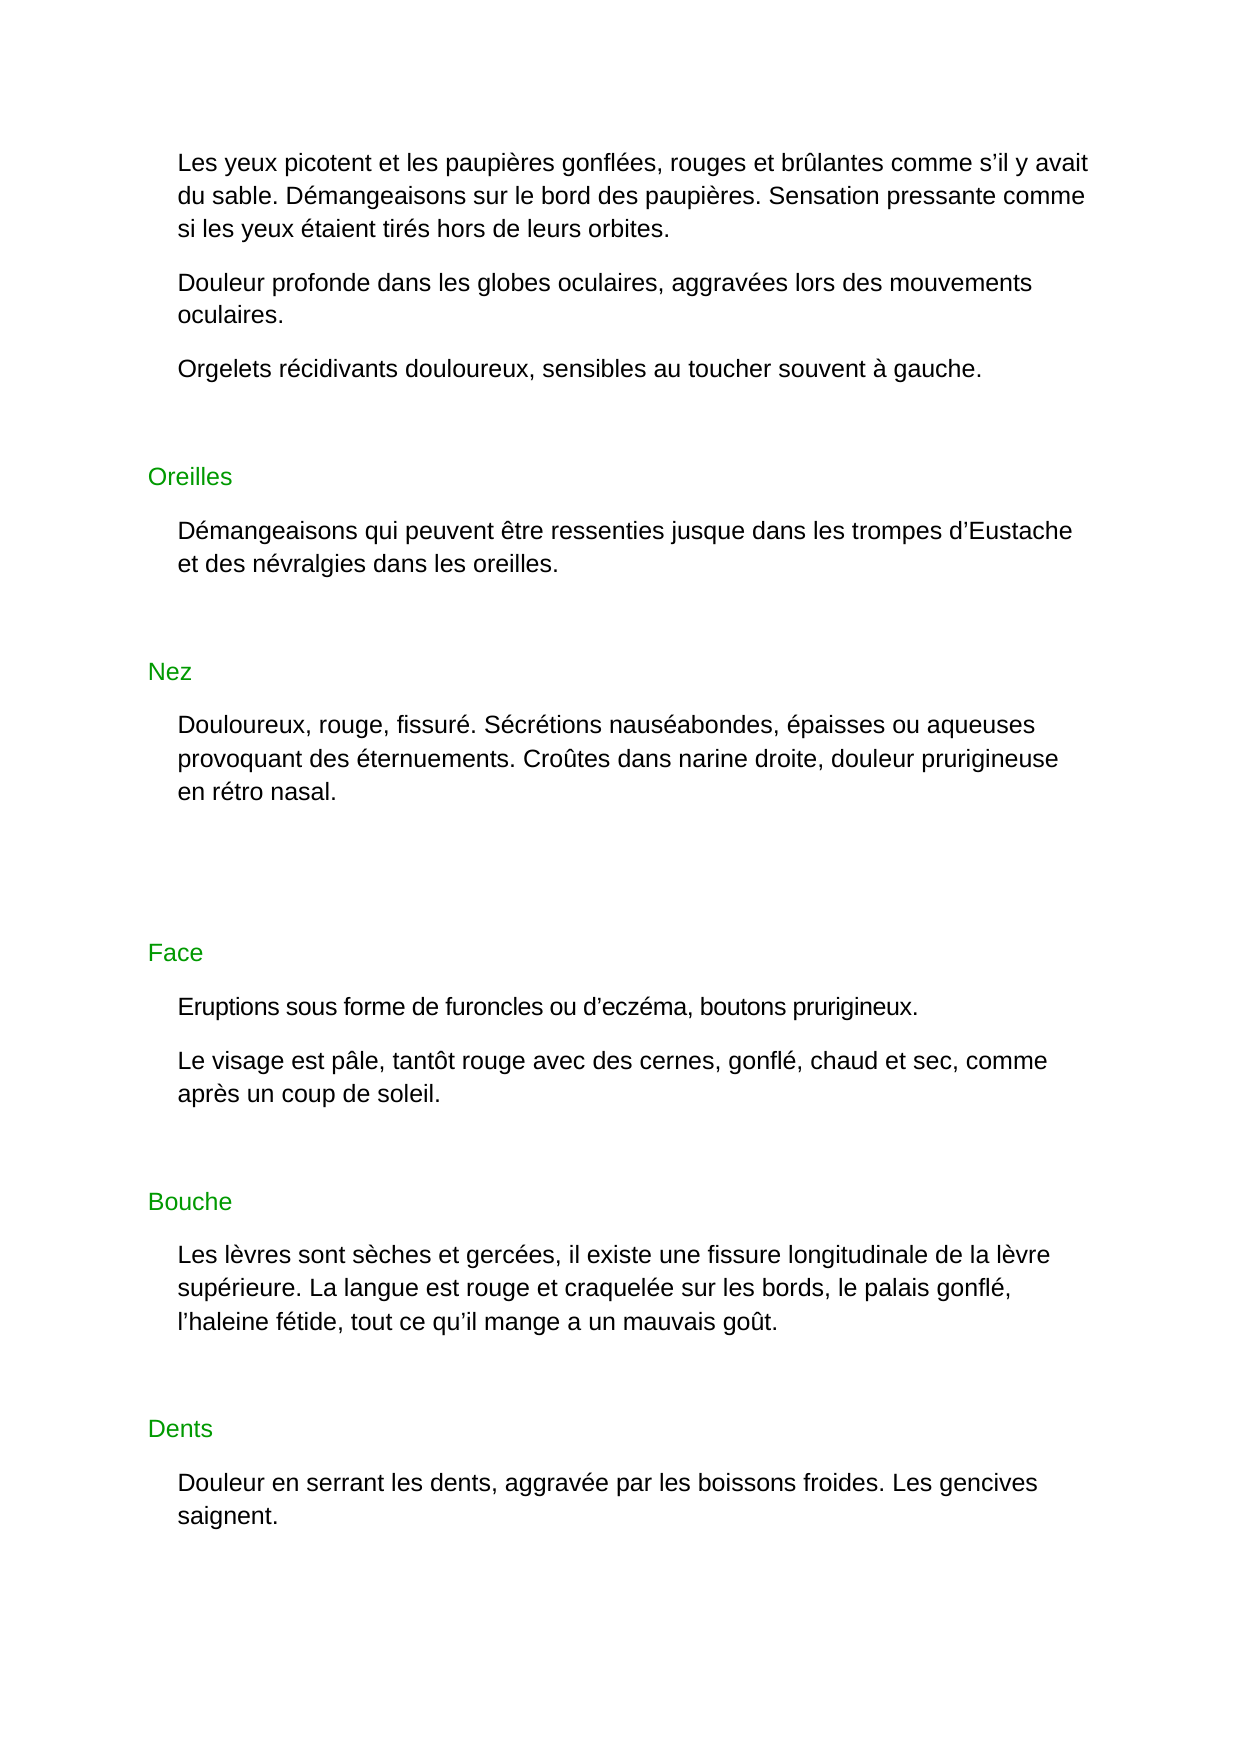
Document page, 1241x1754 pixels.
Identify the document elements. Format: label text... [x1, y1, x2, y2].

text Nez [148, 657, 1093, 685]
text Le visage est pâle, tantôt rouge avec des cernes, gonflé, chaud et sec, comme après un coup de soleil. [177, 1046, 1093, 1108]
text Les yeux picotent et les paupières gonflées, rouges et brûlantes comme s’il y avait du sable. Démangeaisons sur le bord des paupières. Sensation pressante comme si les yeux étaient tirés hors de leurs orbites. [177, 148, 1093, 242]
text Douleur en serrant les dents, aggravée par les boissons froides. Les gencives saignent. [177, 1468, 1093, 1530]
text Douloureux, rouge, fissuré. Sécrétions nauséabondes, épaisses ou aqueuses provoquant des éternuements. Croûtes dans narine droite, douleur prurigineuse en rétro nasal. [177, 711, 1093, 805]
text Orgelets récidivants douloureux, sensibles au toucher souvent à gauche. [177, 354, 1093, 383]
text Les lèvres sont sèches et gercées, il existe une fissure longitudinale de la lèvre supérieure. La langue est rouge et craquelée sur les bords, le palais gonflé, l’haleine fétide, tout ce qu’il mange a un mauvais goût. [177, 1240, 1093, 1335]
text Démangeaisons qui peuvent être ressenties jusque dans les trompes d’Eustache et des névralgies dans les oreilles. [177, 516, 1093, 578]
text Oreilles [148, 462, 1093, 491]
text Douleur profonde dans les globes oculaires, aggravées lors des mouvements oculaires. [177, 267, 1093, 329]
text Bouche [148, 1187, 1093, 1215]
text Dents [148, 1414, 1093, 1443]
text Face [148, 938, 1093, 967]
text Eruptions sous forme de furoncles ou d’eczéma, boutons prurigineux. [177, 992, 1093, 1021]
